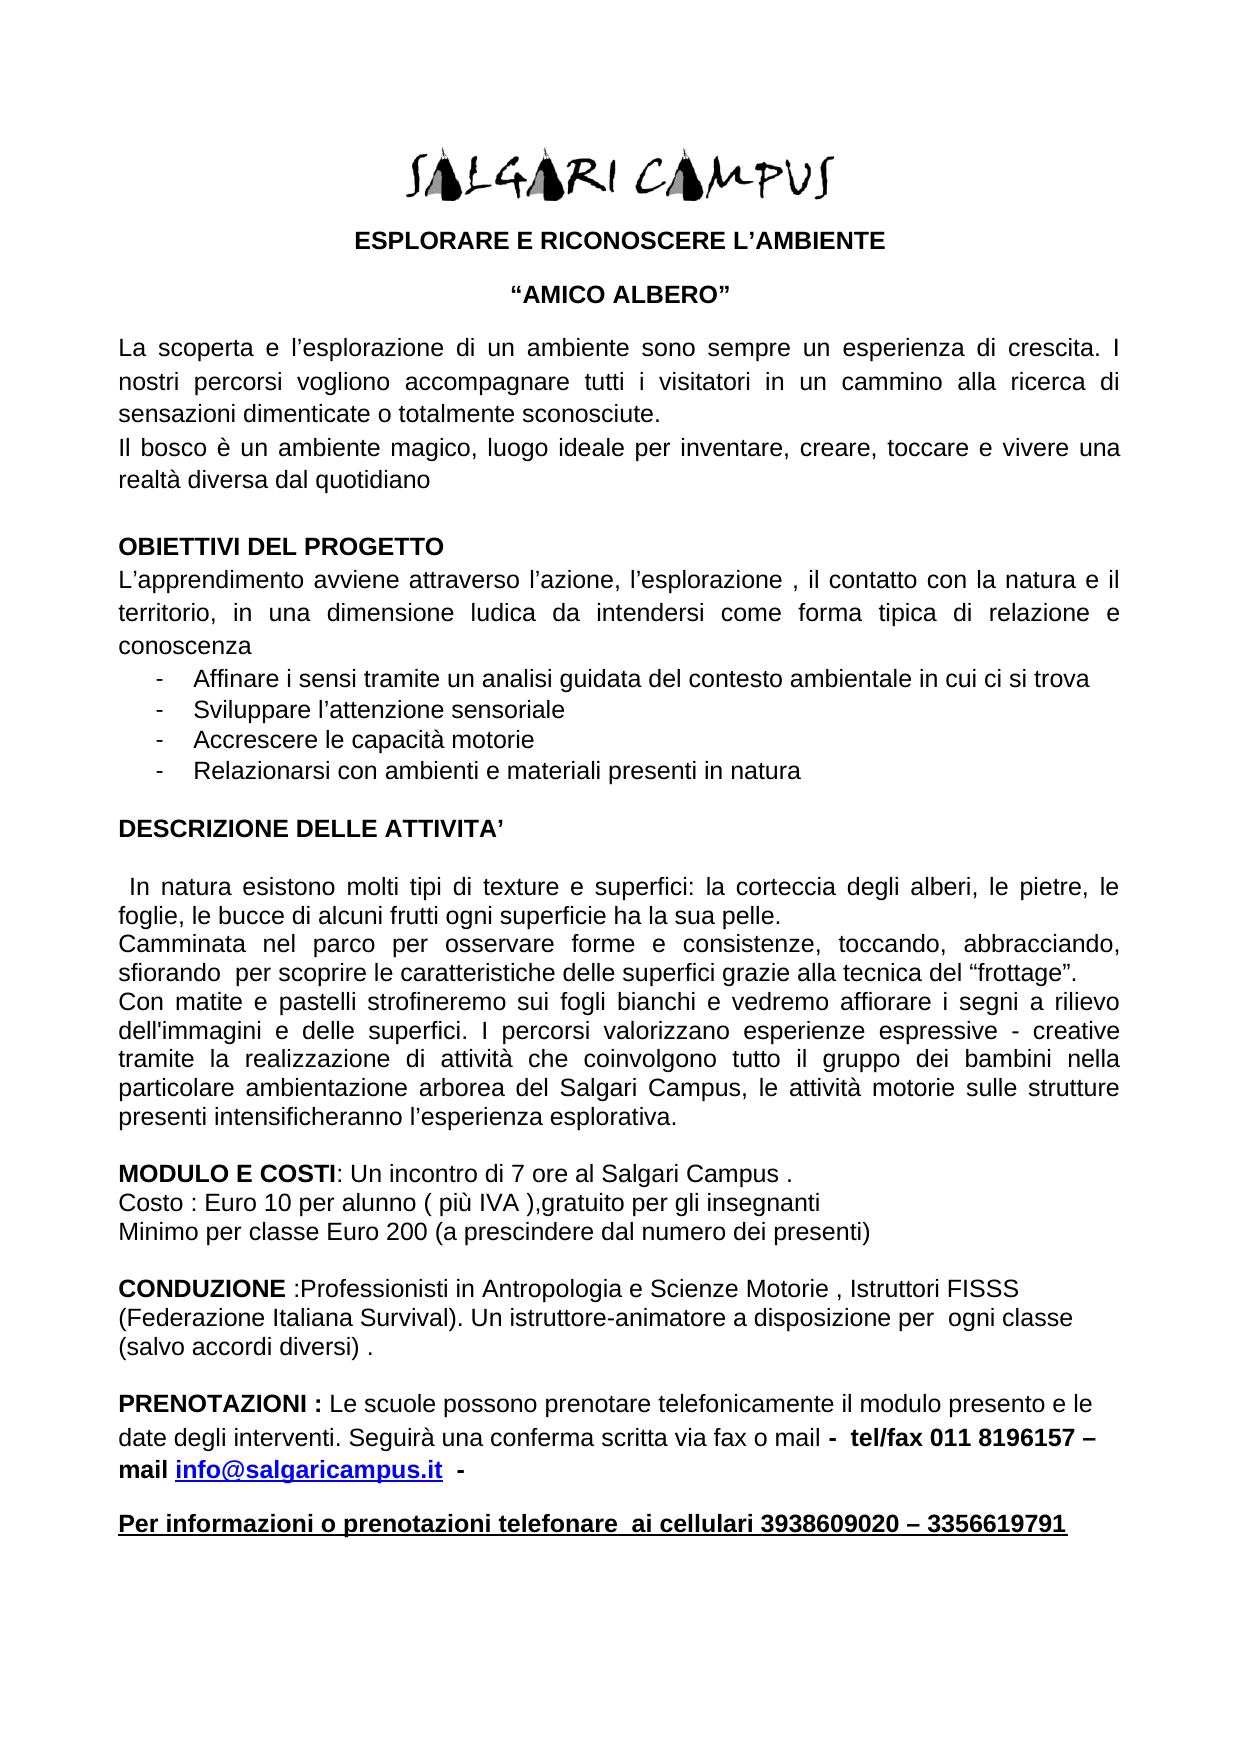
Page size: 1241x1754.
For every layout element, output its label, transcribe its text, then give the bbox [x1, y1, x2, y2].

text ESPLORARE E RICONOSCERE L’AMBIENTE [118, 226, 1122, 254]
text CONDUZIONE :Professionisti in Antropologia e Scienze Motorie , Istruttori FISSS (Federazione Italiana Survival). Un istruttore-animatore a disposizione per ogni classe (salvo accordi diversi) . [118, 1274, 1122, 1361]
text Con matite e pastelli strofineremo sui fogli bianchi e vedremo affiorare i segni a rilievo dell'immagini e delle superfici. I percorsi valorizzano esperienze espressive - creative tramite la realizzazione di attività che coinvolgono tutto il gruppo dei bambini nella particolare ambientazione arborea del Salgari Campus, le attività motorie sulle strutture presenti intensificheranno l’esperienza esplorativa. [118, 987, 1122, 1131]
list Affinare i sensi tramite un analisi guidata del contesto ambientale in cui ci si trova [156, 664, 1122, 694]
text DESCRIZIONE DELLE ATTIVITA’ [118, 814, 1122, 843]
picture [406, 147, 835, 201]
text In natura esistono molti tipi di texture e superfici: la corteccia degli alberi, le pietre, le foglie, le bucce di alcuni frutti ogni superficie ha la sua pelle. [118, 872, 1122, 929]
text PRENOTAZIONI : Le scuole possono prenotare telefonicamente il modulo presento e le date degli interventi. Seguirà una conferma scritta via fax o mail - tel/fax 011 8196157 – mail info@salgaricampus.it - [118, 1389, 1122, 1484]
text Costo : Euro 10 per alunno ( più IVA ),gratuito per gli insegnanti [118, 1188, 1122, 1217]
list Sviluppare l’attenzione sensoriale [156, 694, 1122, 725]
text Camminata nel parco per osservare forme e consistenze, toccando, abbracciando, sfiorando per scoprire le caratteristiche delle superfici grazie alla tecnica del “frottage”. [118, 929, 1122, 987]
text OBIETTIVI DEL PROGETTO [118, 532, 1122, 560]
text Minimo per classe Euro 200 (a prescindere dal numero dei presenti) [118, 1217, 1122, 1246]
text “AMICO ALBERO” [118, 279, 1122, 308]
text La scoperta e l’esplorazione di un ambiente sono sempre un esperienza di crescita. I nostri percorsi vogliono accompagnare tutti i visitatori in un cammino alla ricerca di sensazioni dimenticate o totalmente sconosciute. [118, 333, 1122, 428]
list Relazionarsi con ambienti e materiali presenti in natura [156, 755, 1122, 786]
text Il bosco è un ambiente magico, luogo ideale per inventare, creare, toccare e vivere una realtà diversa dal quotidiano [118, 432, 1122, 494]
list Accrescere le capacità motorie [156, 725, 1122, 755]
text Per informazioni o prenotazioni telefonare ai cellulari 3938609020 – 3356619791 [118, 1509, 1122, 1538]
text MODULO E COSTI: Un incontro di 7 ore al Salgari Campus . [118, 1159, 1122, 1188]
text L’apprendimento avviene attraverso l’azione, l’esplorazione , il contatto con la natura e il territorio, in una dimensione ludica da intendersi come forma tipica di relazione e conoscenza [118, 564, 1122, 659]
